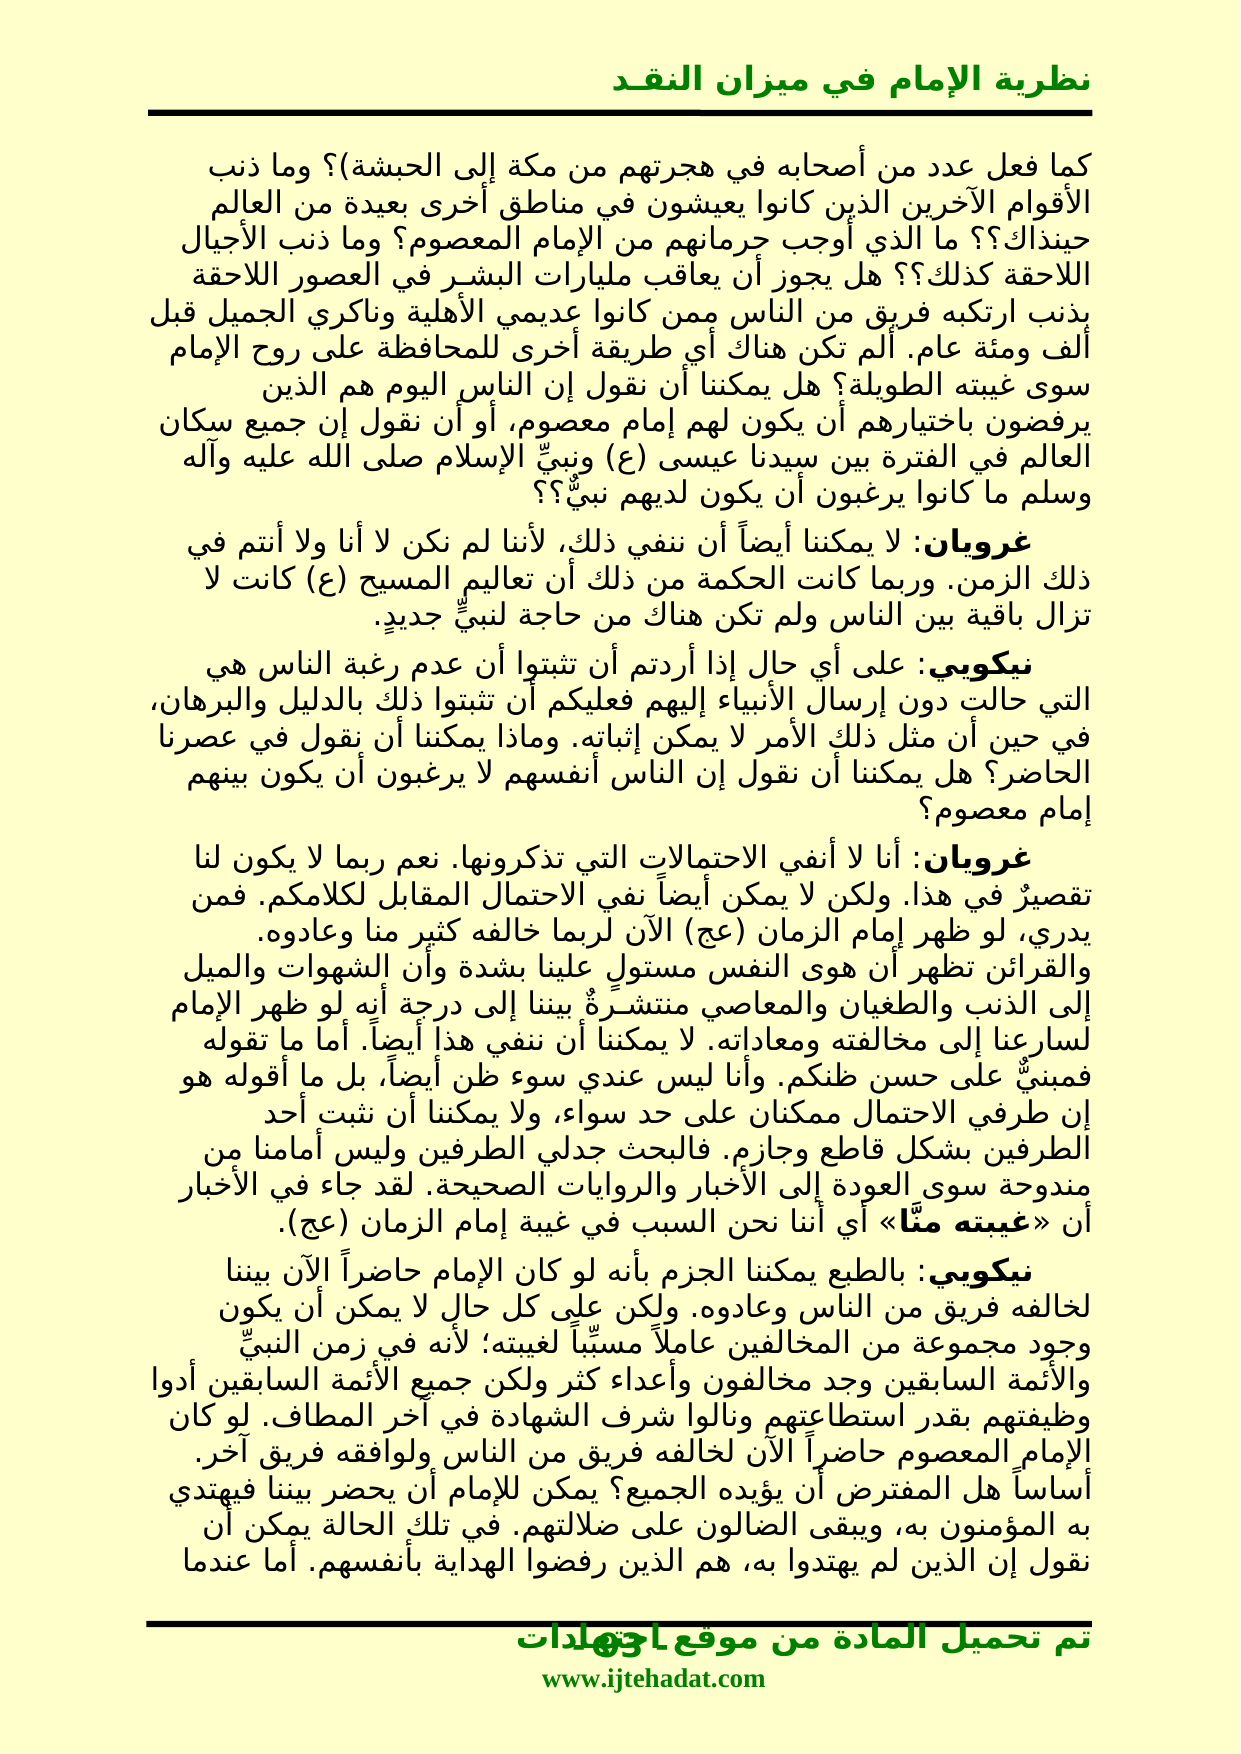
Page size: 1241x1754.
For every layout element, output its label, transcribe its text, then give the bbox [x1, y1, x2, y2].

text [148, 148, 1092, 511]
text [148, 1252, 1092, 1579]
text نيكويي: على أي حال إذا أردتم أن تثبتوا أن عدم رغبة الناس هي التي حالت دون إرسال الأنبياء إليهم فعليكم أن تثبتوا ذلك بالدليل والبرهان، في حين أن مثل ذلك الأمر لا يمكن إثباته. وماذا يمكننا أن نقول في عصرنا الحاضر؟ هل يمكننا أن نقول إن الناس أنفسهم لا يرغبون أن يكون بينهم إمام معصوم؟ [148, 645, 1092, 827]
text غرويان: لا يمكننا أيضاً أن ننفي ذلك، لأننا لم نكن لا أنا ولا أنتم في ذلك الزمن. وربما كانت الحكمة من ذلك أن تعاليم المسيح (ع) كانت لا تزال باقية بين الناس ولم تكن هناك من حاجة لنبيٍّ جديدٍ. [148, 524, 1092, 633]
text غرويان: أنا لا أنفي الاحتمالات التي تذكرونها. نعم ربما لا يكون لنا تقصيرٌ في هذا. ولكن لا يمكن أيضاً نفي الاحتمال المقابل لكلامكم. فمن يدري، لو ظهر إمام الزمان (عج) الآن لربما خالفه كثير منا وعادوه. والقرائن تظهر أن هوى النفس مستولٍ علينا بشدة وأن الشهوات والميل إلى الذنب والطغيان والمعاصي منتشـرةٌ بيننا إلى درجة أنه لو ظهر الإمام لسارعنا إلى مخالفته ومعاداته. لا يمكننا أن ننفي هذا أيضاً. أما ما تقوله فمبنيٌّ على حسن ظنكم. وأنا ليس عندي سوء ظن أيضاً، بل ما أقوله هو إن طرفي الاحتمال ممكنان على حد سواء، ولا يمكننا أن نثبت أحد الطرفين بشكل قاطع وجازم. فالبحث جدلي الطرفين وليس أمامنا من مندوحة سوى العودة إلى الأخبار والروايات الصحيحة. لقد جاء في الأخبار أن «غيبته منَّا» أي أننا نحن السبب في غيبة إمام الزمان (عج). [148, 839, 1092, 1239]
